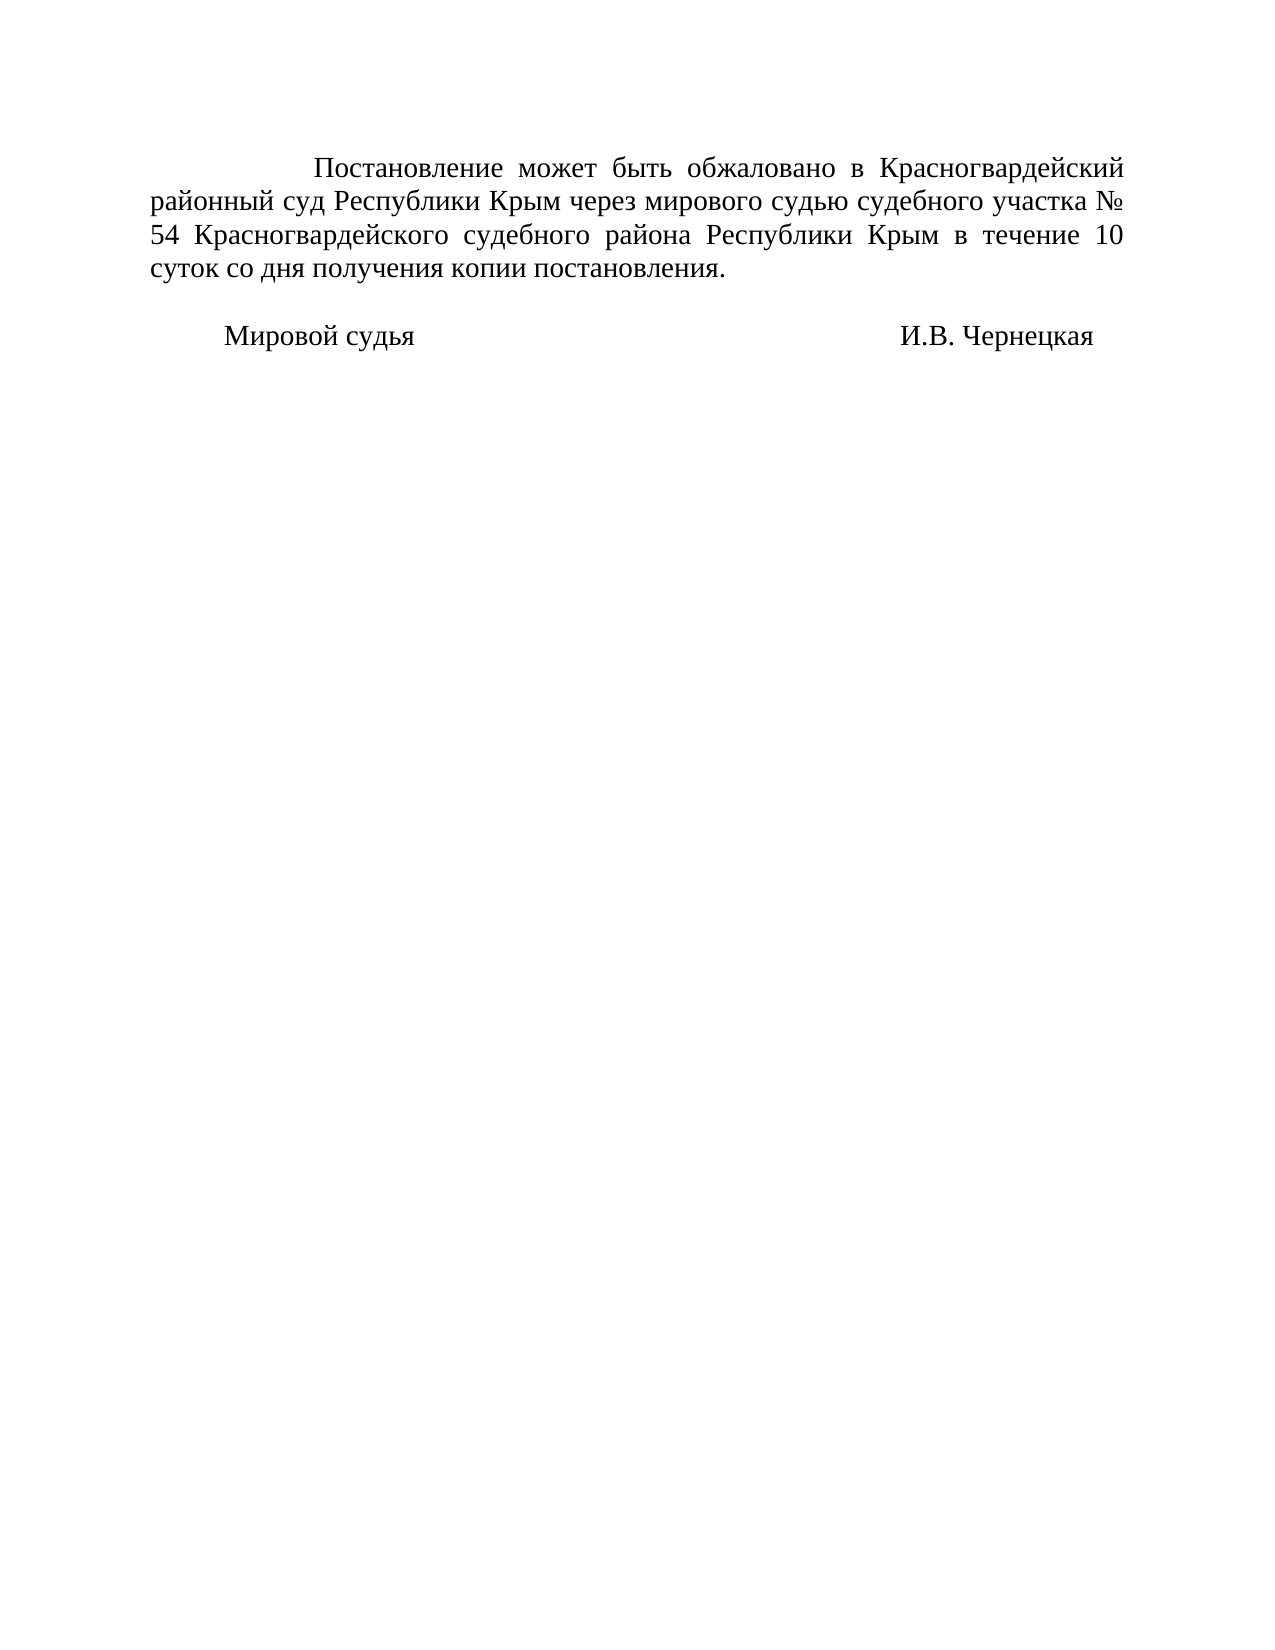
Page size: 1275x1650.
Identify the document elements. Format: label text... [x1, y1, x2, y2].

text Мировой судья И.В. Чернецкая [150, 318, 1125, 351]
text Постановление может быть обжаловано в Красногвардейский районный суд Республики Крым через мирового судью судебного участка № 54 Красногвардейского судебного района Республики Крым в течение 10 суток со дня получения копии постановления. [150, 150, 1125, 284]
